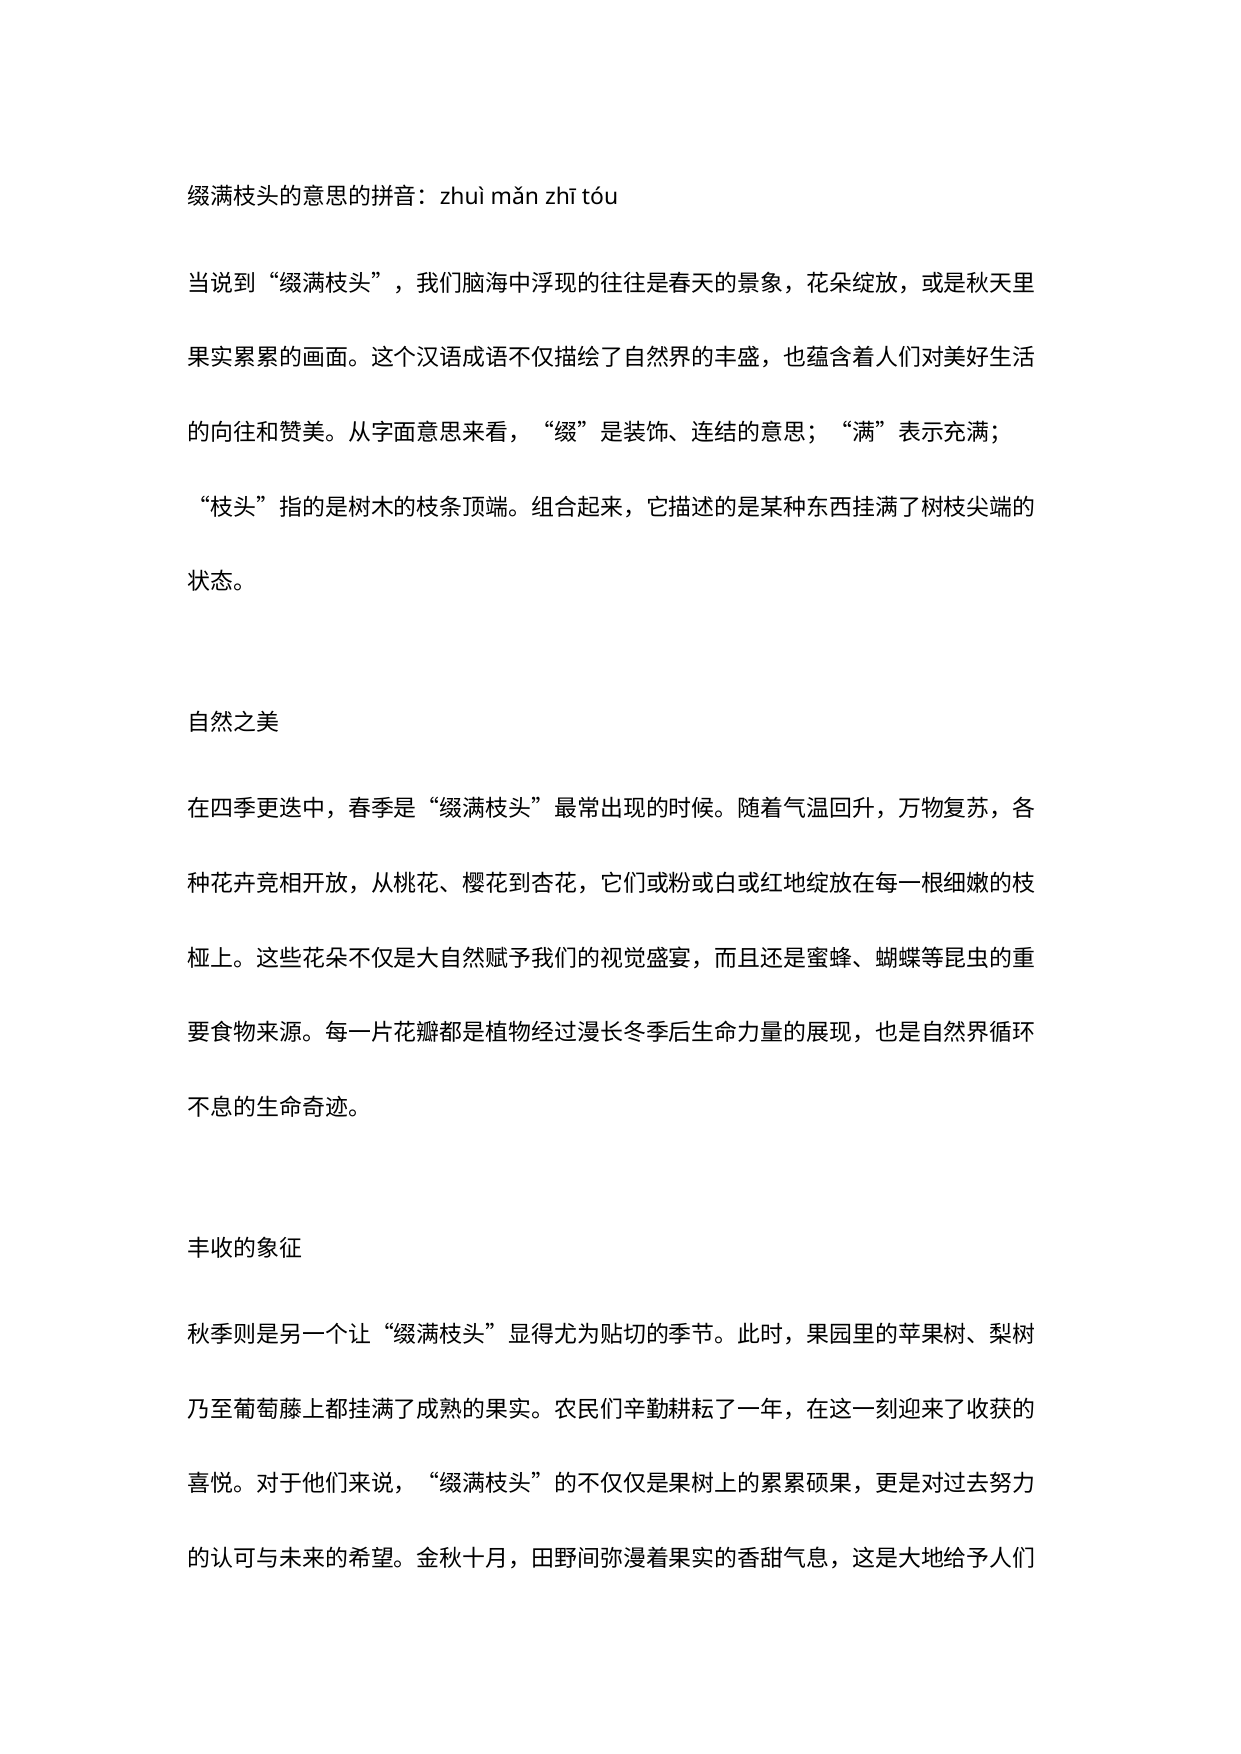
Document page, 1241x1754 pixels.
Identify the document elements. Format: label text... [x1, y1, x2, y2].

text 自然之美 [187, 688, 1053, 753]
text 在四季更迭中，春季是“缀满枝头”最常出现的时候。随着气温回升，万物复苏，各种花卉竞相开放，从桃花、樱花到杏花，它们或粉或白或红地绽放在每一根细嫩的枝桠上。这些花朵不仅是大自然赋予我们的视觉盛宴，而且还是蜜蜂、蝴蝶等昆虫的重要食物来源。每一片花瓣都是植物经过漫长冬季后生命力量的展现，也是自然界循环不息的生命奇迹。 [187, 774, 1053, 1138]
text 丰收的象征 [187, 1213, 1053, 1278]
text 缀满枝头的意思的拼音：zhuì mǎn zhī tóu [187, 162, 1053, 227]
text 当说到“缀满枝头”，我们脑海中浮现的往往是春天的景象，花朵绽放，或是秋天里果实累累的画面。这个汉语成语不仅描绘了自然界的丰盛，也蕴含着人们对美好生活的向往和赞美。从字面意思来看，“缀”是装饰、连结的意思；“满”表示充满；“枝头”指的是树木的枝条顶端。组合起来，它描述的是某种东西挂满了树枝尖端的状态。 [187, 249, 1053, 612]
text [187, 1300, 1053, 1589]
